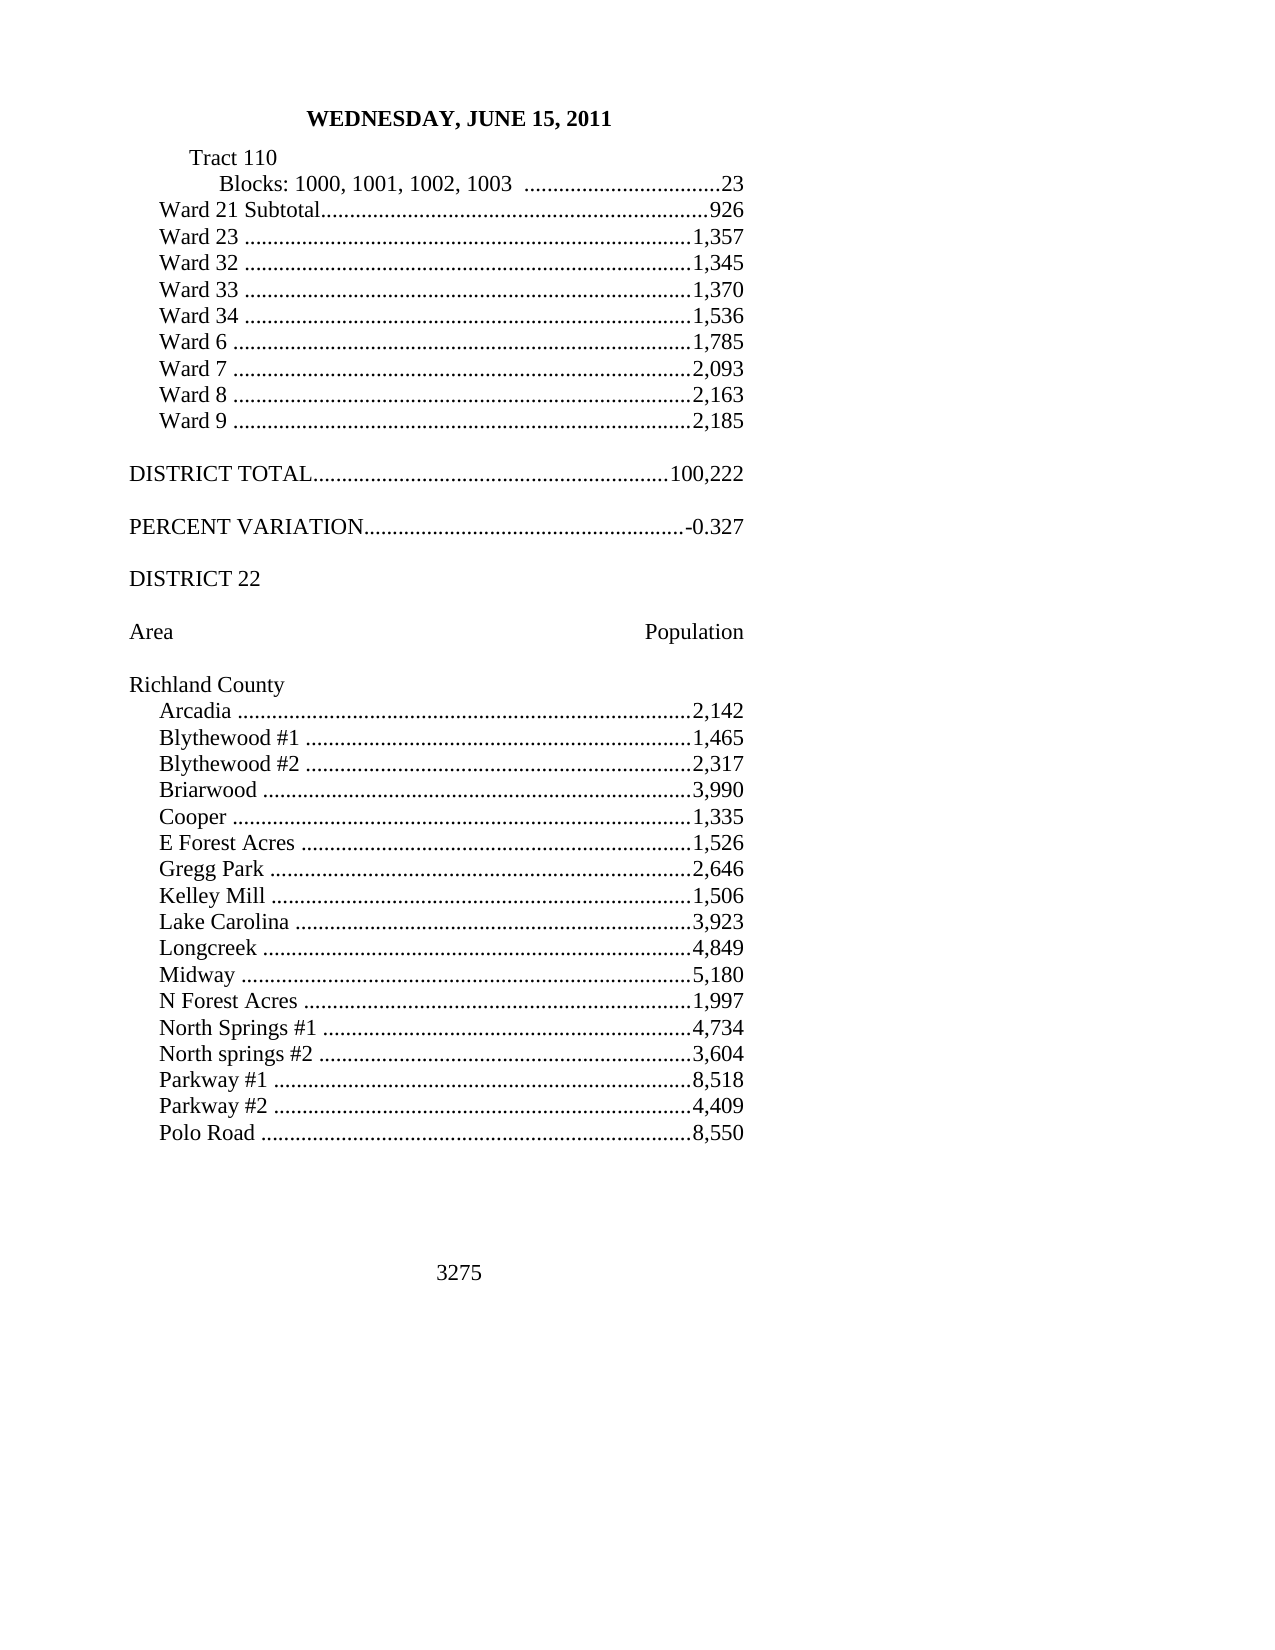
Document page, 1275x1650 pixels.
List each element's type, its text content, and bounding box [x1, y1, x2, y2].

text Ward 7 2,093 [159, 355, 789, 381]
text Blythewood #1 1,465 [159, 724, 789, 750]
text E Forest Acres 1,526 [159, 829, 789, 855]
text Ward 32 1,345 [159, 249, 789, 276]
text N Forest Acres 1,997 [159, 987, 789, 1013]
text Gregg Park 2,646 [159, 855, 789, 882]
text Midway 5,180 [159, 961, 789, 987]
text North springs #2 3,604 [159, 1040, 789, 1066]
text Cooper 1,335 [159, 803, 789, 829]
text Ward 21 Subtotal 926 [159, 197, 789, 223]
text Ward 8 2,163 [159, 381, 789, 407]
text DISTRICT TOTAL 100,222 [129, 460, 789, 486]
text Ward 34 1,536 [159, 302, 789, 328]
text Kelley Mill 1,506 [159, 882, 789, 908]
text Parkway #2 4,409 [159, 1093, 789, 1119]
text Polo Road 8,550 [159, 1119, 789, 1145]
text DISTRICT 22 [129, 566, 789, 592]
text Longcreek 4,849 [159, 934, 789, 961]
text Blocks: 1000, 1001, 1002, 1003 23 [219, 170, 664, 197]
text Area Population [129, 618, 789, 644]
text Ward 23 1,357 [159, 223, 789, 249]
text Blythewood #2 2,317 [159, 750, 789, 776]
text Parkway #1 8,518 [159, 1066, 789, 1093]
text Tract 110 [189, 144, 789, 170]
text Briarwood 3,990 [159, 776, 789, 803]
text Arcadia 2,142 [159, 697, 789, 724]
text Ward 33 1,370 [159, 276, 789, 302]
text North Springs #1 4,734 [159, 1013, 789, 1040]
text Ward 9 2,185 [159, 407, 789, 434]
text Richland County [129, 671, 789, 697]
text Ward 6 1,785 [159, 328, 789, 355]
text Lake Carolina 3,923 [159, 908, 789, 934]
text PERCENT VARIATION -0.327 [129, 513, 789, 539]
